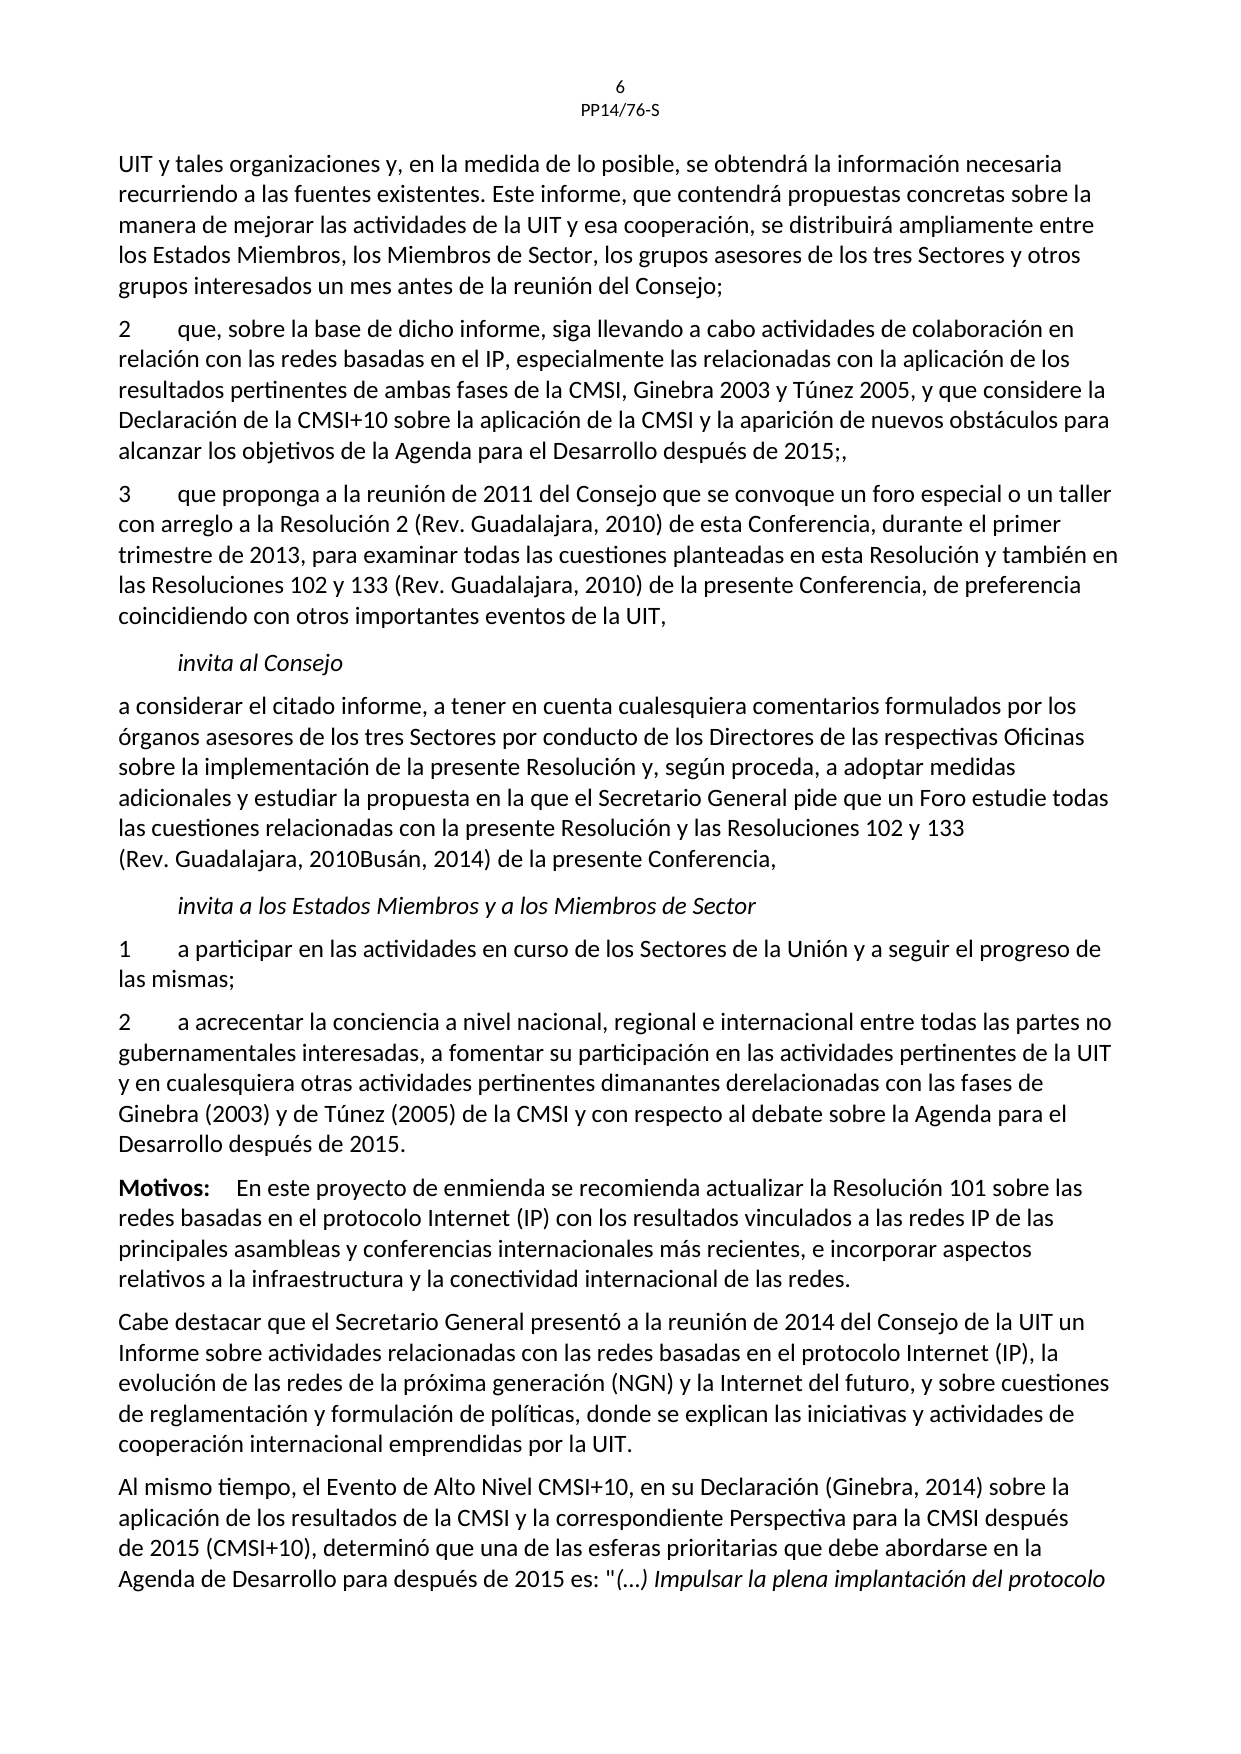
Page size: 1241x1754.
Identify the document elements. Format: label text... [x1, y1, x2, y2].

text Cabe destacar que el Secretario General presentó a la reunión de 2014 del Consejo de la UIT un Informe sobre actividades relacionadas con las redes basadas en el protocolo Internet (IP), la evolución de las redes de la próxima generación (NGN) y la Internet del futuro, y sobre cuestiones de reglamentación y formulación de políticas, donde se explican las iniciativas y actividades de cooperación internacional emprendidas por la UIT. [118, 1306, 1122, 1459]
text 2 a acrecentar la conciencia a nivel nacional, regional e internacional entre todas las partes no gubernamentales interesadas, a fomentar su participación en las actividades pertinentes de la UIT y en cualesquiera otras actividades las fases de Ginebra (2003) y de Túnez (2005) de la CMSI. [118, 1007, 1122, 1159]
text 2 que, sobre la base de dicho informe, siga llevando a cabo actividades de colaboración en relación con las redes basadas en el IP, especialmente las relacionadas con la aplicación de los resultados pertinentes de ambas fases de la CMSI [118, 313, 1122, 465]
text invita a los Estados Miembros y a los Miembros de Sector [177, 890, 1122, 921]
text 1 a participar en las actividades en curso de los Sectores de la Unión y a seguir el progreso de las mismas; [118, 933, 1122, 994]
text invita al Consejo [177, 647, 1122, 678]
text Motivos: En este proyecto de enmienda se recomienda actualizar la Resolución 101 sobre las redes basadas en el protocolo Internet (IP) con los resultados vinculados a las redes IP de las principales asambleas y conferencias internacionales más recientes, e incorporar aspectos relativos a la infraestructura y la conectividad internacional de las redes. [118, 1172, 1122, 1294]
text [118, 1471, 1122, 1593]
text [118, 148, 1122, 300]
text a considerar el citado informe, a tener en cuenta cualesquiera comentarios formulados por los órganos asesores de los tres Sectores por conducto de los Directores de las respectivas Oficinas sobre la implementación de la presente Resolución y, según proceda, a adoptar medidas adicionales y estudiar la propuesta en la que el Secretario General pide que un Foro estudie todas las cuestiones relacionadas con la presente Resolución y las Resoluciones 102 y 133 (Rev. ) de la presente Conferencia, [118, 690, 1122, 873]
